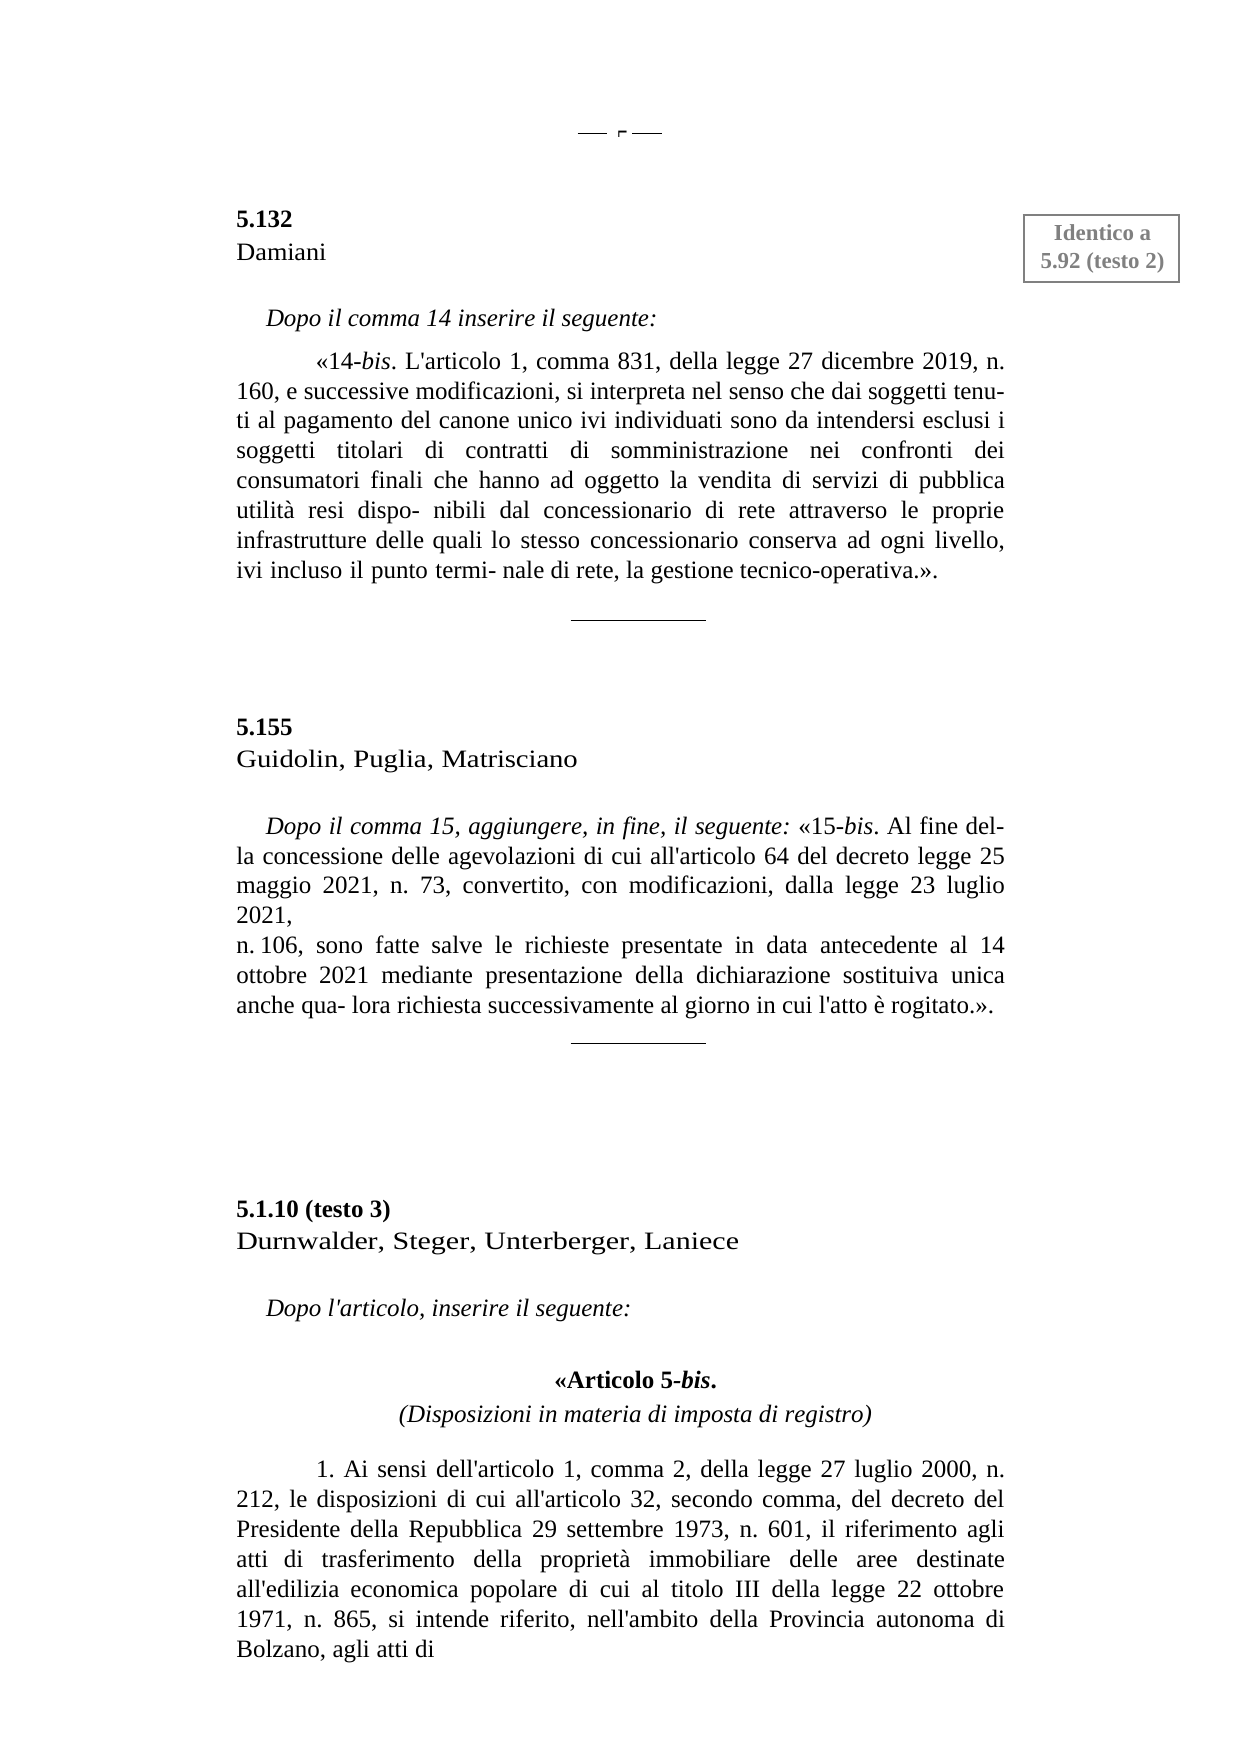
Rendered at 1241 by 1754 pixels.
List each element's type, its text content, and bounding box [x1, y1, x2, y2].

text Dopo l'articolo, inserire il seguente: [266, 1293, 1192, 1322]
text «Articolo 5-bis. [264, 1365, 1007, 1394]
subtitle (testo 3) [236, 1194, 1192, 1222]
text Dopo il comma 15, aggiungere, in fine, il seguente: «15-bis. Al fine del- la concessione delle agevolazioni di cui all'articolo 64 del decreto legge 25 maggio 2021, n. 73, convertito, con modificazioni, dalla legge 23 luglio 2021, [236, 811, 1005, 929]
subtitle 5.155 [236, 712, 1192, 740]
text Guidolin, Puglia, Matrisciano [236, 744, 1192, 773]
list 106, sono fatte salve le richieste presentate in data antecedente al 14 ottobre 2021 mediante presentazione della dichiarazione sostituiva unica anche qua- lora richiesta successivamente al giorno in cui l'atto è rogitato.». [236, 930, 1005, 1019]
text (Disposizioni in materia di imposta di registro) [264, 1399, 1007, 1428]
text Damiani [1025, 237, 1178, 265]
text Durnwalder, Steger, Unterberger, Laniece [236, 1226, 1192, 1255]
text Damiani [236, 237, 1023, 265]
text Dopo il comma 14 inserire il seguente: [266, 303, 1192, 332]
list Ai sensi dell'articolo 1, comma 2, della legge 27 luglio 2000, n. 212, le disposizioni di cui all'articolo 32, secondo comma, del decreto del Presidente della Repubblica 29 settembre 1973, n. 601, il riferimento agli atti di trasferimento della proprietà immobiliare delle aree destinate all'edilizia economica popolare di cui al titolo III della legge 22 ottobre 1971, n. 865, si intende riferito, nell'ambito della Provincia autonoma di Bolzano, agli atti di [236, 1454, 1005, 1662]
text «14-bis. L'articolo 1, comma 831, della legge 27 dicembre 2019, n. 160, e successive modificazioni, si interpreta nel senso che dai soggetti tenu- ti al pagamento del canone unico ivi individuati sono da intendersi esclusi i soggetti titolari di contratti di somministrazione nei confronti dei consumatori finali che hanno ad oggetto la vendita di servizi di pubblica utilità resi dispo- nibili dal concessionario di rete attraverso le proprie infrastrutture delle quali lo stesso concessionario conserva ad ogni livello, ivi incluso il punto termi- nale di rete, la gestione tecnico-operativa.». [236, 346, 1005, 584]
subtitle 5.132 [236, 204, 1192, 233]
